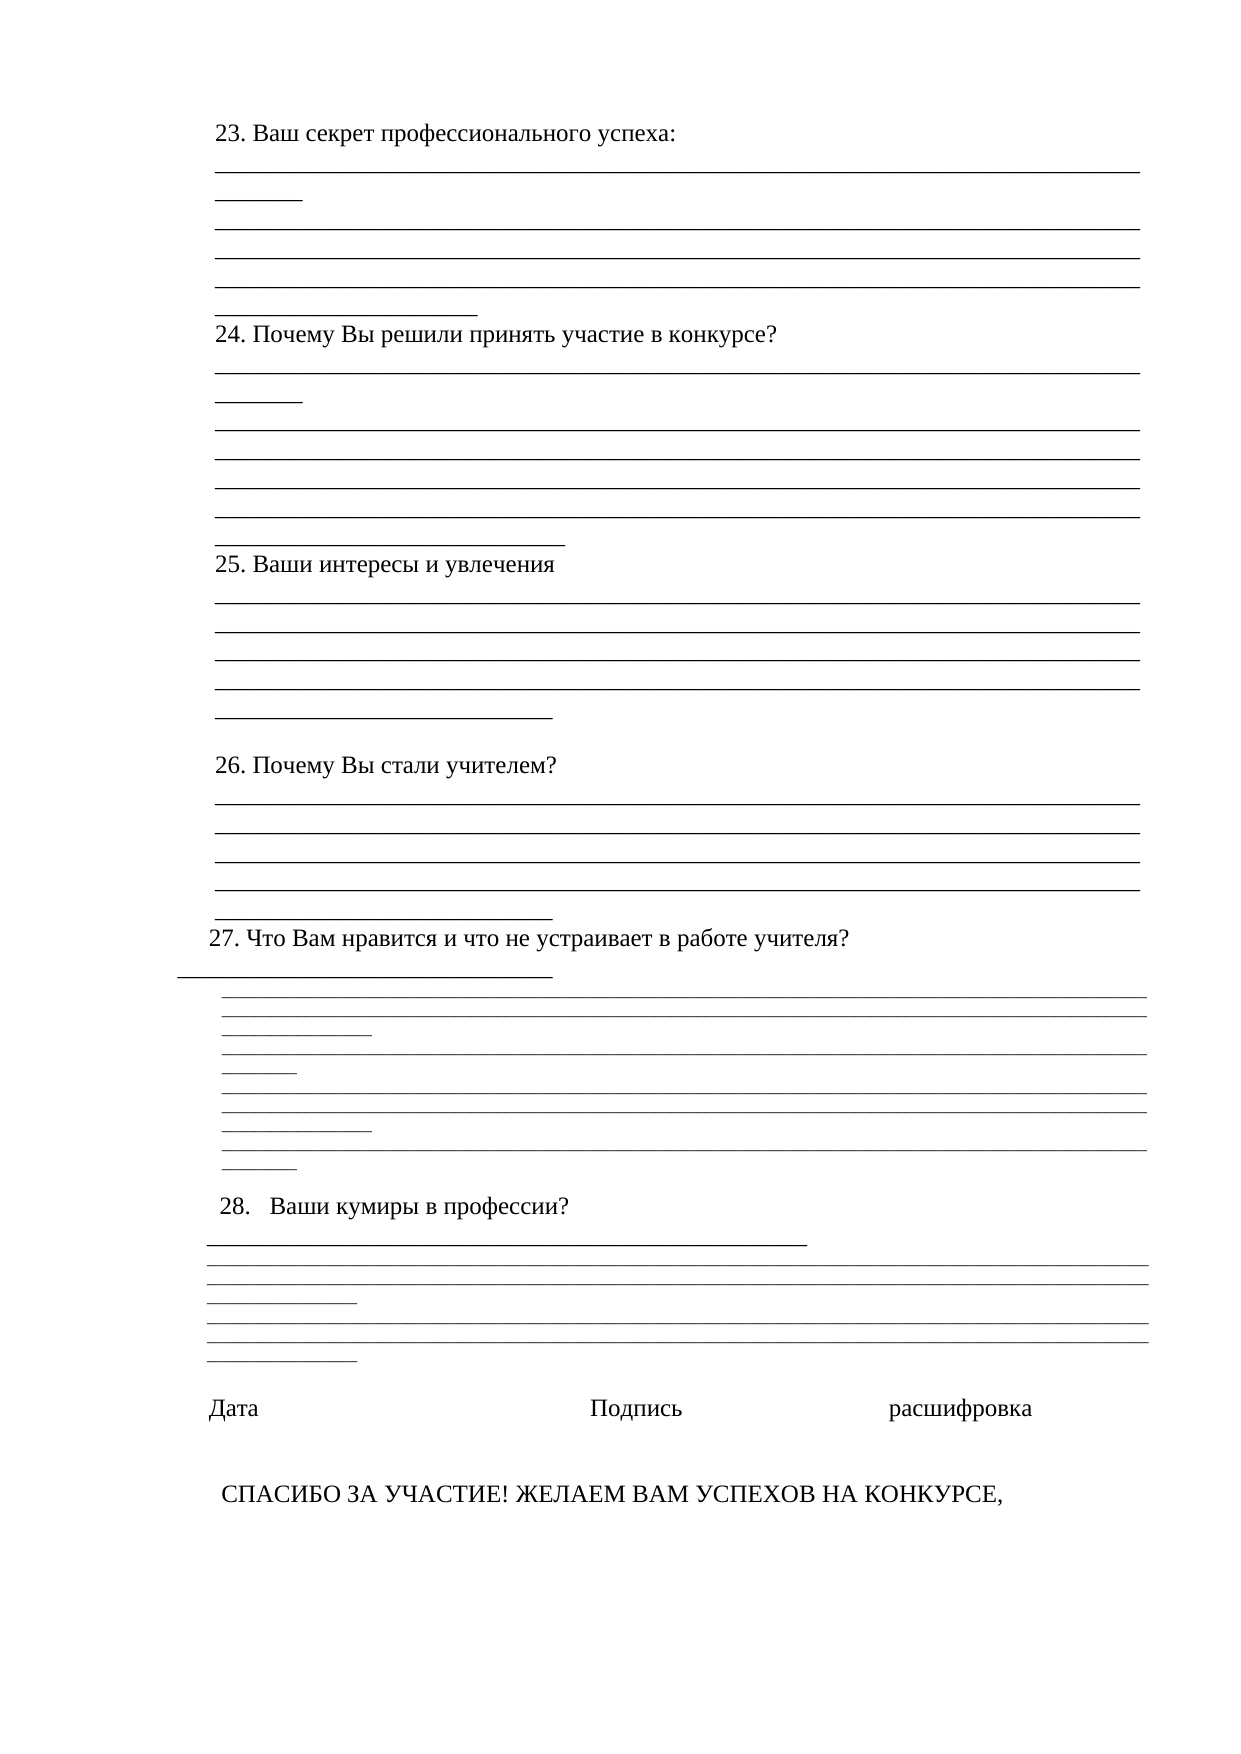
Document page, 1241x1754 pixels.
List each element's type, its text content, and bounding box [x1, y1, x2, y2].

text ________________________________________________________________________________________________________________________________________________________________________________________________________________________________________________ [222, 981, 1152, 1038]
text 28. Ваши кумиры в профессии?________________________________________________ [207, 1191, 1152, 1249]
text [215, 204, 1152, 319]
text ____________________________________________________________________________________________________________________________________________________________________________________________________________________________________________________ [207, 1249, 1152, 1306]
text ____________________________________________________________________________________________________________________________________________________________________________________________________________________________________________________________________________________________________________________________________ [215, 406, 1152, 549]
text 27. Что Вам нравится и что не устраивает в работе учителя?______________________________ [177, 923, 1152, 981]
text ________________________________________________________________________________________________________________________________________________________________________________________________________________________________________________ [222, 1076, 1152, 1134]
text 25. Ваши интересы и увлечения ___________________________________________________________________________________________________________________________________________________________________________________________________________________________________________________________________________________________________________________________________ [215, 549, 1152, 722]
text 23. Ваш секрет профессионального успеха: _________________________________________________________________________________ [215, 118, 1152, 204]
text 24. Почему Вы решили принять участие в конкурсе? _________________________________________________________________________________ [215, 319, 1152, 406]
text ________________________________________________________________________________________________________________________ [222, 1134, 1152, 1172]
text Дата Подпись расшифровка [177, 1393, 1152, 1421]
text ___________________________________________________________________________________________________________________________________________________________________________________________________________________________________________________________________________________________________________________________________ [215, 779, 1152, 923]
text ________________________________________________________________________________________________________________________ [222, 1038, 1152, 1076]
text СПАСИБО ЗА УЧАСТИЕ! ЖЕЛАЕМ ВАМ УСПЕХОВ НА КОНКУРСЕ, [177, 1479, 1152, 1508]
text 26. Почему Вы стали учителем? [177, 751, 1152, 779]
text ____________________________________________________________________________________________________________________________________________________________________________________________________________________________________________________ [207, 1306, 1152, 1364]
